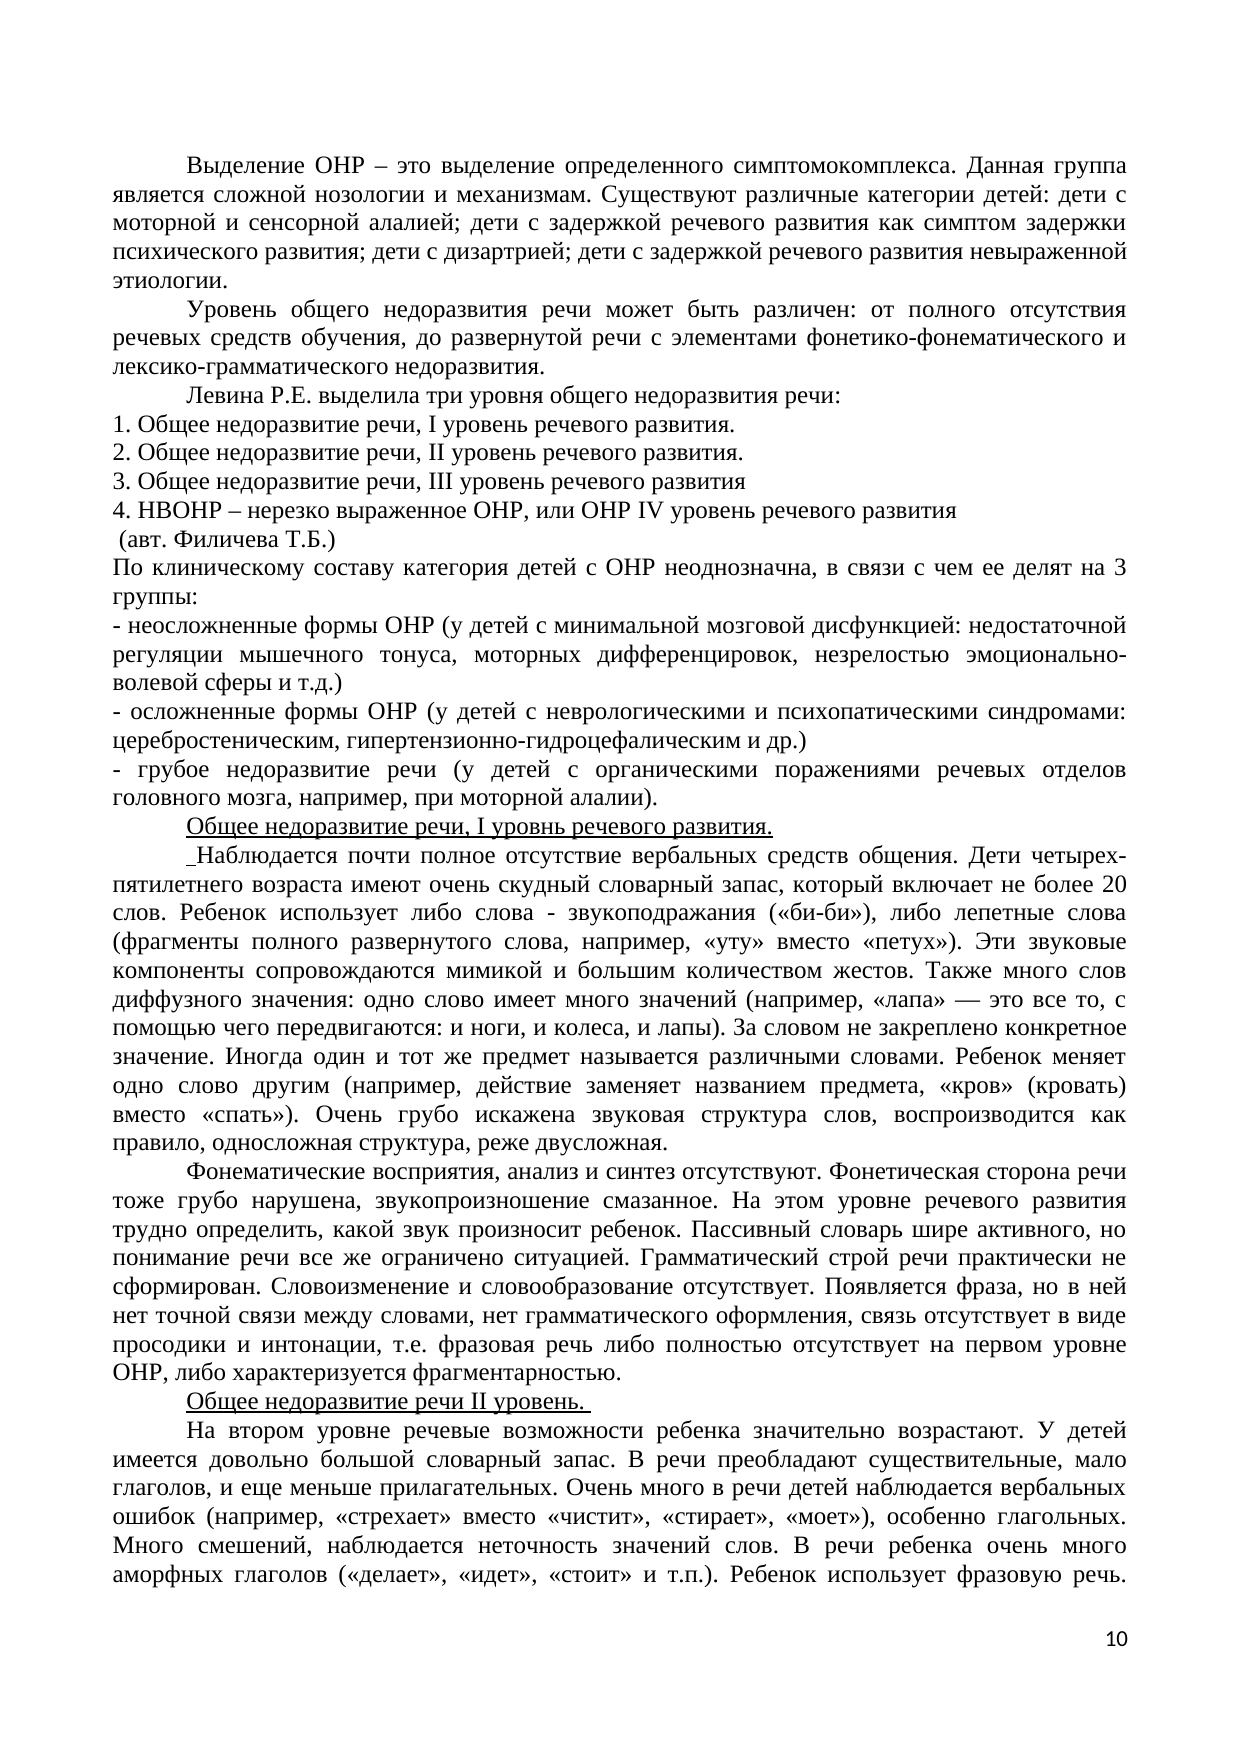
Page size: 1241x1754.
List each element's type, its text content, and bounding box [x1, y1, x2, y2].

text 4. НВОНР – нерезко выраженное ОНР, или ОНР IV уровень речевого развития [112, 495, 1128, 524]
text Левина Р.Е. выделила три уровня общего недоразвития речи: [112, 380, 1128, 409]
text Общее недоразвитие речи, I уровнь речевого развития. [112, 811, 1128, 840]
text - грубое недоразвитие речи (у детей с органическими поражениями речевых отделов головного мозга, например, при моторной алалии). [112, 754, 1128, 811]
text 3. Общее недоразвитие речи, III уровень речевого развития [112, 466, 1128, 495]
text - осложненные формы ОНР (у детей с неврологическими и психопатическими синдромами: церебростеническим, гипертензионно-гидроцефалическим и др.) [112, 696, 1128, 754]
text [112, 1415, 1128, 1587]
text - неосложненные формы ОНР (у детей с минимальной мозговой дисфункцией: недостаточной регуляции мышечного тонуса, моторных дифференцировок, незрелостью эмоционально-волевой сферы и т.д.) [112, 610, 1128, 696]
text Наблюдается почти полное отсутствие вербальных средств общения. Дети четырех-пятилетнего возраста имеют очень скудный словарный запас, который включает не более 20 слов. Ребенок использует либо слова - звукоподражания («би-би»), либо лепетные слова (фрагменты полного развернутого слова, например, «уту» вместо «петух»). Эти звуковые компоненты сопровождаются мимикой и большим количеством жестов. Также много слов диффузного значения: одно слово имеет много значений (например, «лапа» — это все то, с помощью чего передвигаются: и ноги, и колеса, и лапы). За словом не закреплено конкретное значение. Иногда один и тот же предмет называется различными словами. Ребенок меняет одно слово другим (например, действие заменяет названием предмета, «кров» (кровать) вместо «спать»). Очень грубо искажена звуковая структура слов, воспроизводится как правило, односложная структура, реже двусложная. [112, 840, 1128, 1156]
text Выделение ОНР – это выделение определенного симптомокомплекса. Данная группа является сложной нозологии и механизмам. Существуют различные категории детей: дети с моторной и сенсорной алалией; дети с задержкой речевого развития как симптом задержки психического развития; дети с дизартрией; дети с задержкой речевого развития невыраженной этиологии. [112, 150, 1128, 294]
text Уровень общего недоразвития речи может быть различен: от полного отсутствия речевых средств обучения, до развернутой речи с элементами фонетико-фонематического и лексико-грамматического недоразвития. [112, 294, 1128, 380]
text 1. Общее недоразвитие речи, I уровень речевого развития. [112, 409, 1128, 437]
text Фонематические восприятия, анализ и синтез отсутствуют. Фонетическая сторона речи тоже грубо нарушена, звукопроизношение смазанное. На этом уровне речевого развития трудно определить, какой звук произносит ребенок. Пассивный словарь шире активного, но понимание речи все же ограничено ситуацией. Грамматический строй речи практически не сформирован. Словоизменение и словообразование отсутствует. Появляется фраза, но в ней нет точной связи между словами, нет грамматического оформления, связь отсутствует в виде просодики и интонации, т.е. фразовая речь либо полностью отсутствует на первом уровне ОНР, либо характеризуется фрагментарностью. [112, 1156, 1128, 1386]
text (авт. Филичева Т.Б.) [112, 524, 1128, 552]
text Общее недоразвитие речи II уровень. [112, 1386, 1128, 1415]
text 2. Общее недоразвитие речи, II уровень речевого развития. [112, 437, 1128, 466]
text По клиническому составу категория детей с ОНР неоднозначна, в связи с чем ее делят на 3 группы: [112, 552, 1128, 610]
